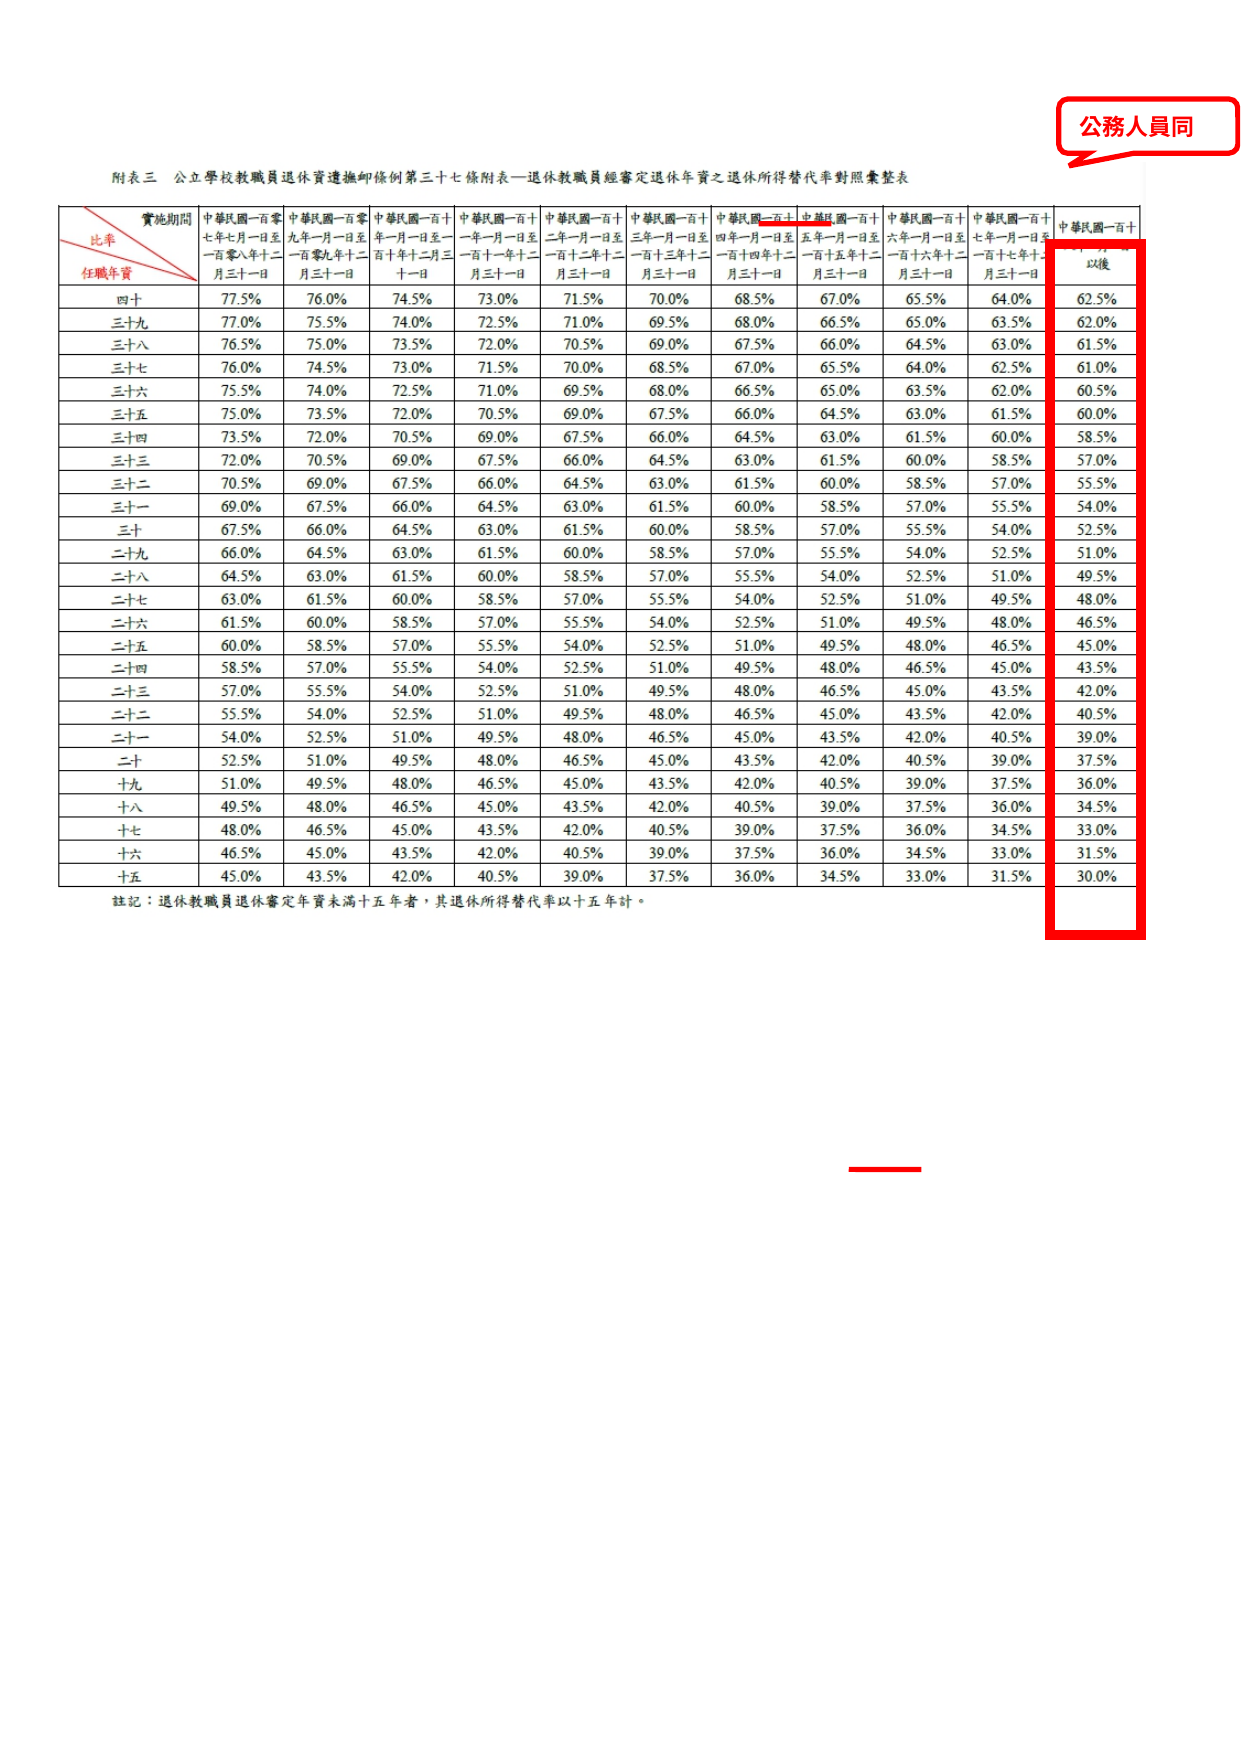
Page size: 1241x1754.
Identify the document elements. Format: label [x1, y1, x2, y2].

picture [1055, 249, 1136, 918]
picture [55, 162, 1146, 918]
